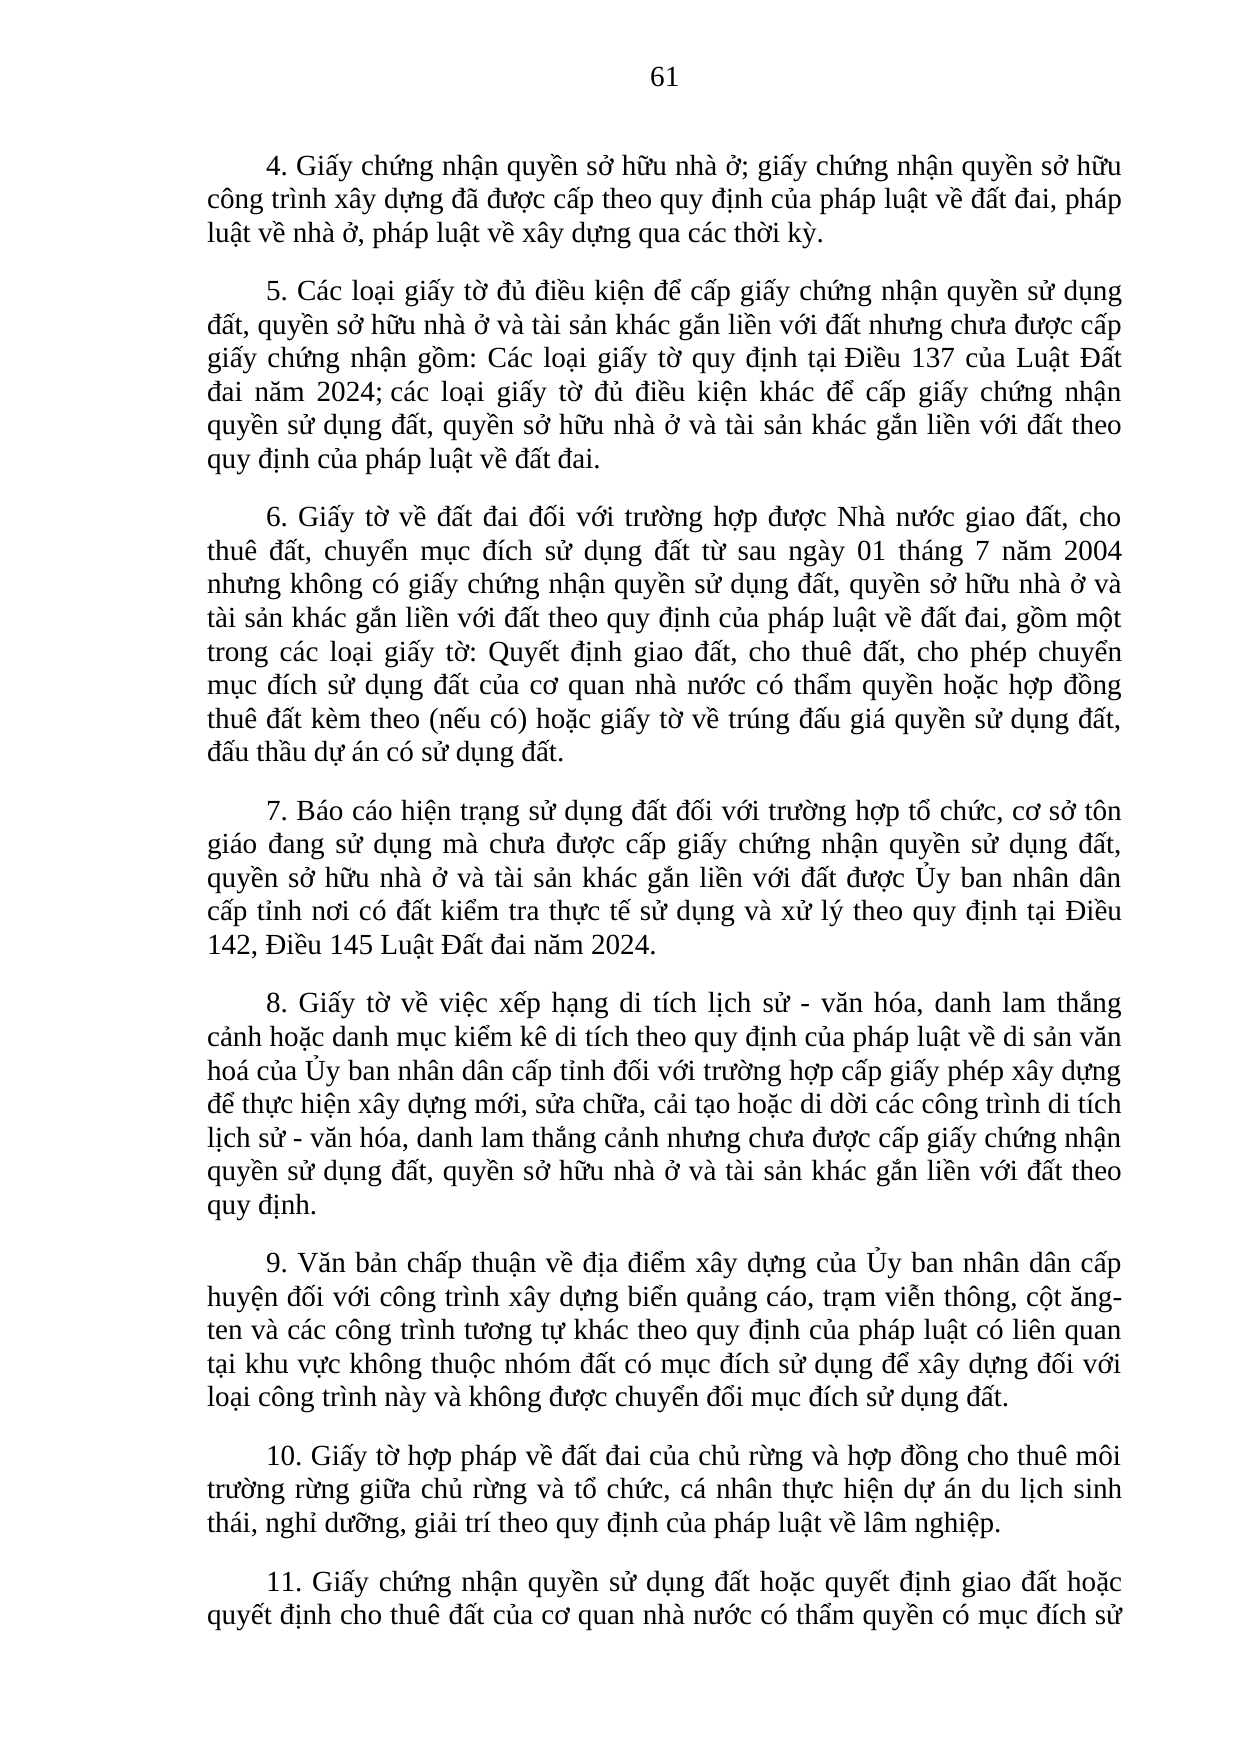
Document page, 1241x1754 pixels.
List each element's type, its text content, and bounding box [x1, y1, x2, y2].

text 9. Văn bản chấp thuận về địa điểm xây dựng của Ủy ban nhân dân cấp huyện đối với công trình xây dựng biển quảng cáo, trạm viễn thông, cột ăng-ten và các công trình tương tự khác theo quy định của pháp luật có liên quan tại khu vực không thuộc nhóm đất có mục đích sử dụng để xây dựng đối với loại công trình này và không được chuyển đổi mục đích sử dụng đất. [207, 1245, 1122, 1413]
text 7. Báo cáo hiện trạng sử dụng đất đối với trường hợp tổ chức, cơ sở tôn giáo đang sử dụng mà chưa được cấp giấy chứng nhận quyền sử dụng đất, quyền sở hữu nhà ở và tài sản khác gắn liền với đất được Ủy ban nhân dân cấp tỉnh nơi có đất kiểm tra thực tế sử dụng và xử lý theo quy định tại Điều 142, Điều 145 Luật Đất đai năm 2024. [207, 793, 1122, 961]
text 6. Giấy tờ về đất đai đối với trường hợp được Nhà nước giao đất, cho thuê đất, chuyển mục đích sử dụng đất từ sau ngày 01 tháng 7 năm 2004 nhưng không có giấy chứng nhận quyền sử dụng đất, quyền sở hữu nhà ở và tài sản khác gắn liền với đất theo quy định của pháp luật về đất đai, gồm một trong các loại giấy tờ: Quyết định giao đất, cho thuê đất, cho phép chuyển mục đích sử dụng đất của cơ quan nhà nước có thẩm quyền hoặc hợp đồng thuê đất kèm theo (nếu có) hoặc giấy tờ về trúng đấu giá quyền sử dụng đất, đấu thầu dự án có sử dụng đất. [207, 499, 1122, 768]
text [207, 1564, 1122, 1631]
text 8. Giấy tờ về việc xếp hạng di tích lịch sử - văn hóa, danh lam thắng cảnh hoặc danh mục kiểm kê di tích theo quy định của pháp luật về di sản văn hoá của Ủy ban nhân dân cấp tỉnh đối với trường hợp cấp giấy phép xây dựng để thực hiện xây dựng mới, sửa chữa, cải tạo hoặc di dời các công trình di tích lịch sử - văn hóa, danh lam thắng cảnh nhưng chưa được cấp giấy chứng nhận quyền sử dụng đất, quyền sở hữu nhà ở và tài sản khác gắn liền với đất theo quy định. [207, 986, 1122, 1220]
text 4. Giấy chứng nhận quyền sở hữu nhà ở; giấy chứng nhận quyền sở hữu công trình xây dựng đã được cấp theo quy định của pháp luật về đất đai, pháp luật về nhà ở, pháp luật về xây dựng qua các thời kỳ. [207, 148, 1122, 248]
text 5. Các loại giấy tờ đủ điều kiện để cấp giấy chứng nhận quyền sử dụng đất, quyền sở hữu nhà ở và tài sản khác gắn liền với đất nhưng chưa được cấp giấy chứng nhận gồm: Các loại giấy tờ quy định tại Điều 137 của Luật Đất đai năm 2024; các loại giấy tờ đủ điều kiện khác để cấp giấy chứng nhận quyền sử dụng đất, quyền sở hữu nhà ở và tài sản khác gắn liền với đất theo quy định của pháp luật về đất đai. [207, 273, 1122, 474]
text 10. Giấy tờ hợp pháp về đất đai của chủ rừng và hợp đồng cho thuê môi trường rừng giữa chủ rừng và tổ chức, cá nhân thực hiện dự án du lịch sinh thái, nghỉ dưỡng, giải trí theo quy định của pháp luật về lâm nghiệp. [207, 1438, 1122, 1539]
